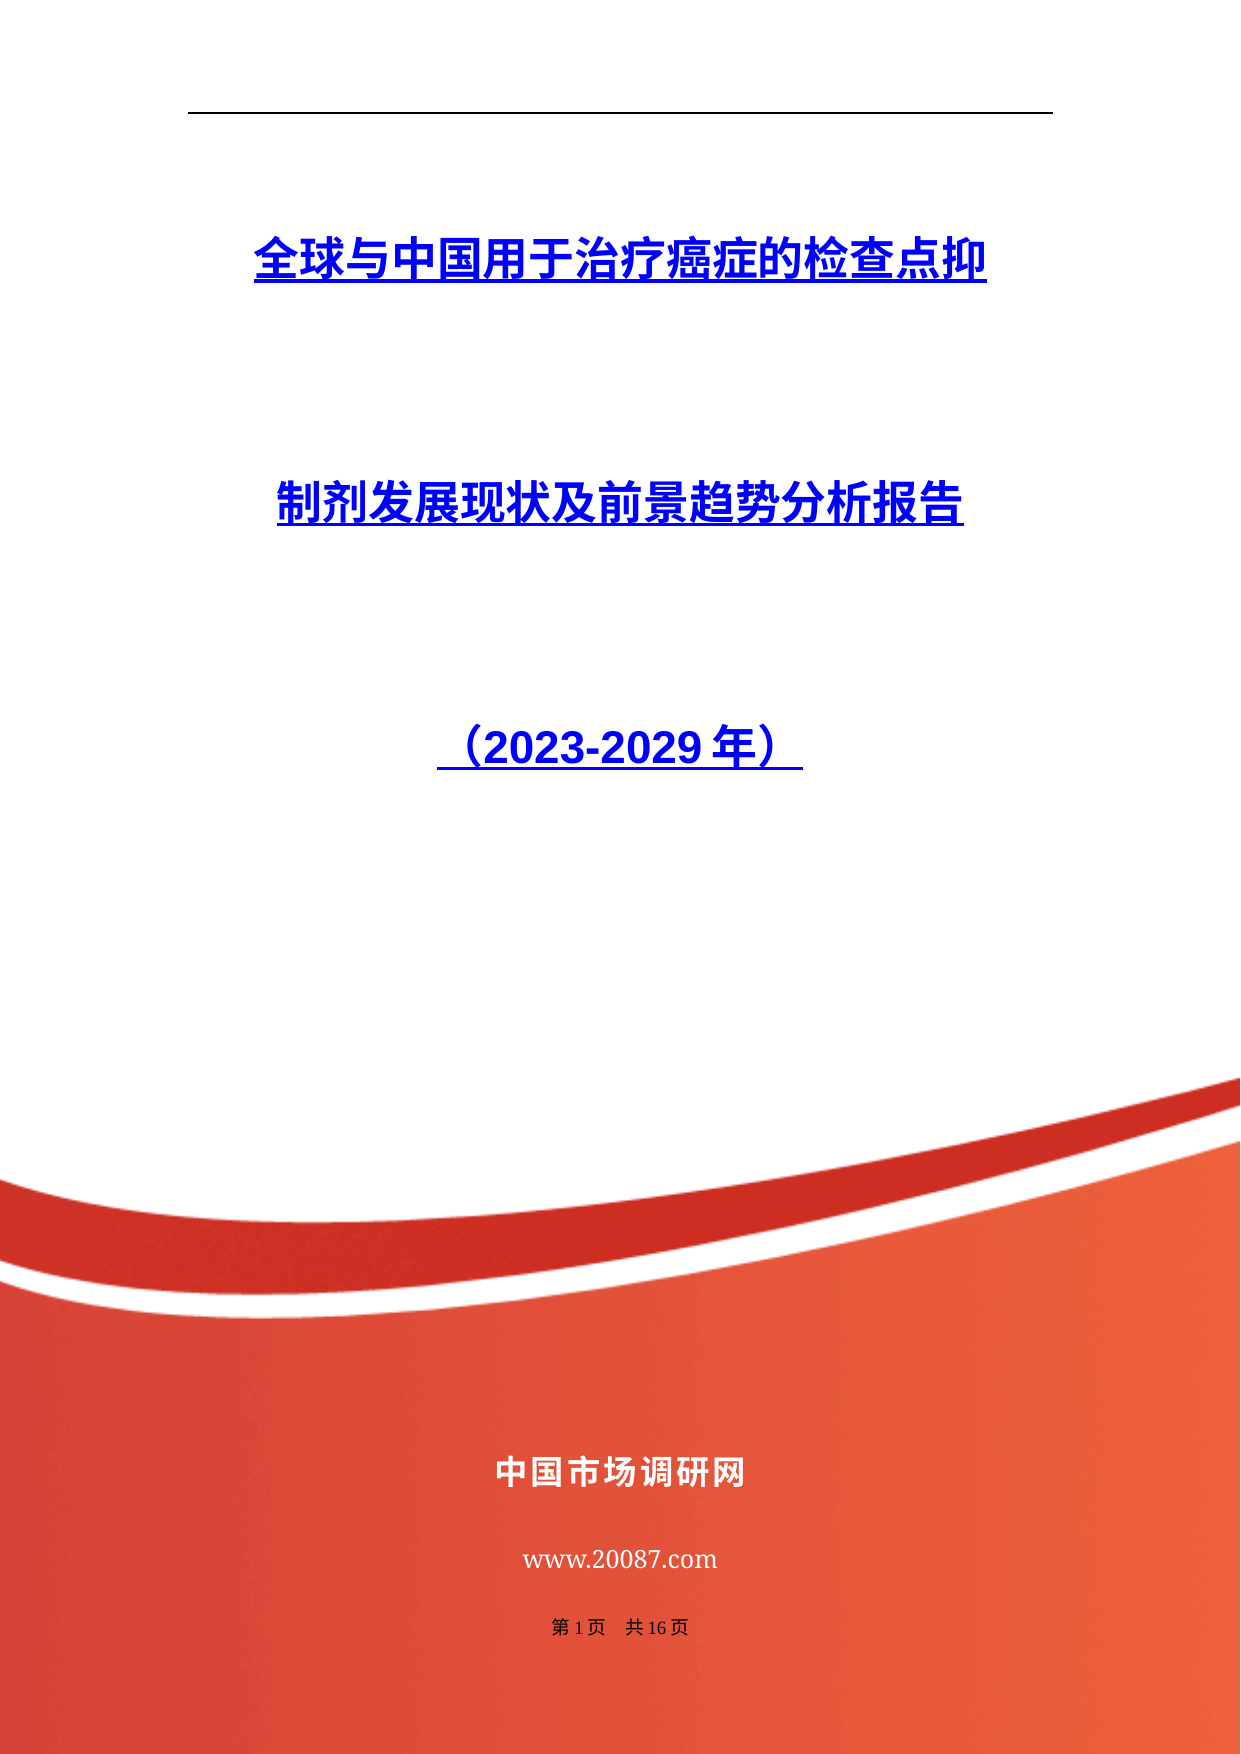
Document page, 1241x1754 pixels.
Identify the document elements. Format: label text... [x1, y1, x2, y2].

text www.20087.com [187, 1526, 1053, 1591]
subtitle 中国市场调研网 [187, 1437, 1053, 1502]
picture [0, 1006, 1241, 1754]
table_header 全球与中国用于治疗癌症的检查点抑制剂发展现状及前景趋势分析报告（2023-2029年） [188, 207, 1053, 871]
